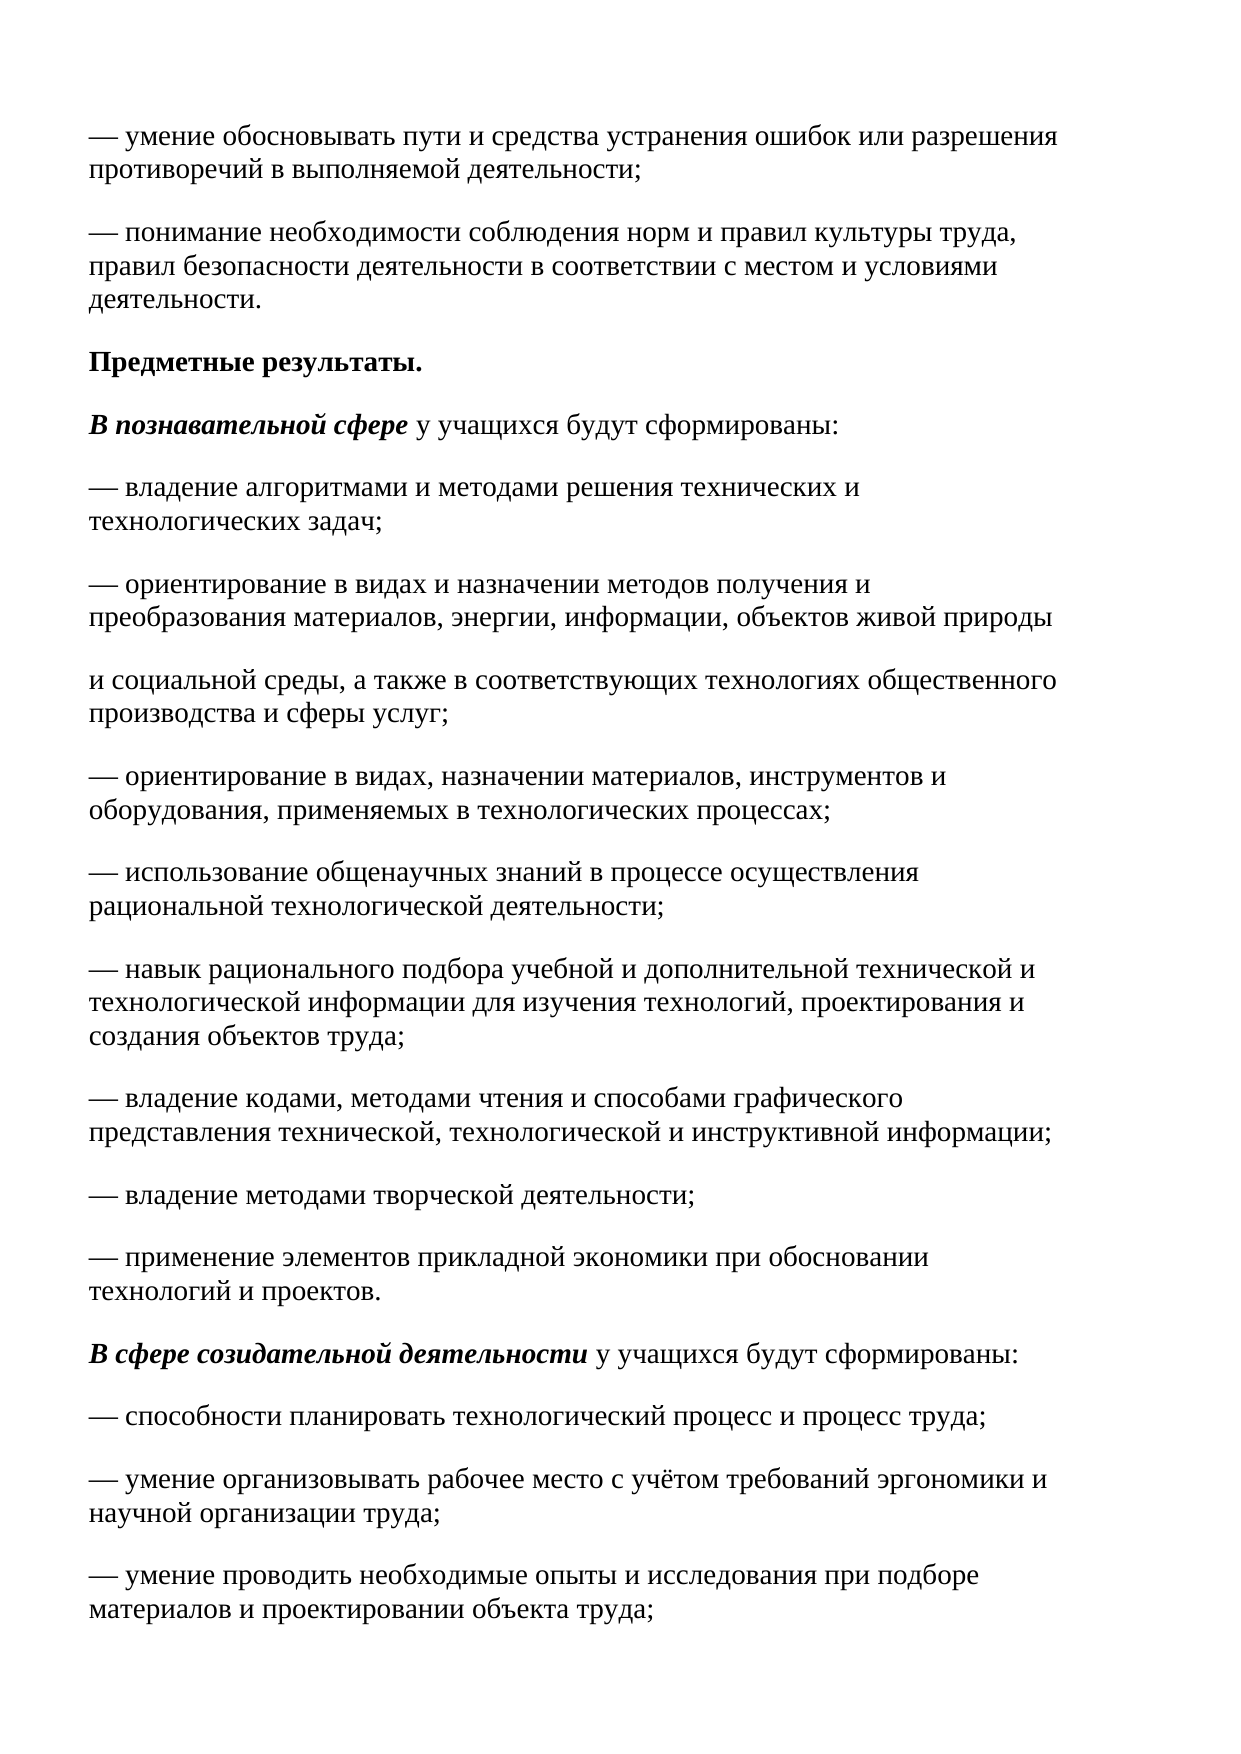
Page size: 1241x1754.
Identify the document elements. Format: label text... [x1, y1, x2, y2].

text — использование общенаучных знаний в процессе осуществления рациональной технологической деятельности; [88, 854, 1063, 922]
text — владение алгоритмами и методами решения технических и технологических задач; [88, 469, 1063, 537]
text — навык рационального подбора учебной и дополнительной технической и технологической информации для изучения технологий, проектирования и создания объектов труда; [88, 951, 1063, 1051]
text — умение обосновывать пути и средства устранения ошибок или разрешения противоречий в выполняемой деятельности; [88, 118, 1063, 185]
text В сфере созидательной деятельности у учащихся будут сформированы: [88, 1336, 1063, 1369]
text — способности планировать технологический процесс и процесс труда; [88, 1398, 1063, 1432]
text — умение организовывать рабочее место с учётом требований эргономики и научной организации труда; [88, 1461, 1063, 1528]
text — владение кодами, методами чтения и способами графического представления технической, технологической и инструктивной информации; [88, 1081, 1063, 1148]
text — умение проводить необходимые опыты и исследования при подборе материалов и проектировании объекта труда; [88, 1557, 1063, 1624]
text и социальной среды, а также в соответствующих технологиях общественного производства и сферы услуг; [88, 662, 1063, 729]
text — применение элементов прикладной экономики при обосновании технологий и проектов. [88, 1239, 1063, 1307]
text Предметные результаты. [88, 344, 1063, 378]
text — понимание необходимости соблюдения норм и правил культуры труда, правил безопасности деятельности в соответствии с местом и условиями деятельности. [88, 214, 1063, 315]
text — ориентирование в видах и назначении методов получения и преобразования материалов, энергии, информации, объектов живой природы [88, 566, 1063, 633]
text В познавательной сфере у учащихся будут сформированы: [88, 407, 1063, 440]
text — владение методами творческой деятельности; [88, 1177, 1063, 1210]
text — ориентирование в видах, назначении материалов, инструментов и оборудования, применяемых в технологических процессах; [88, 758, 1063, 825]
